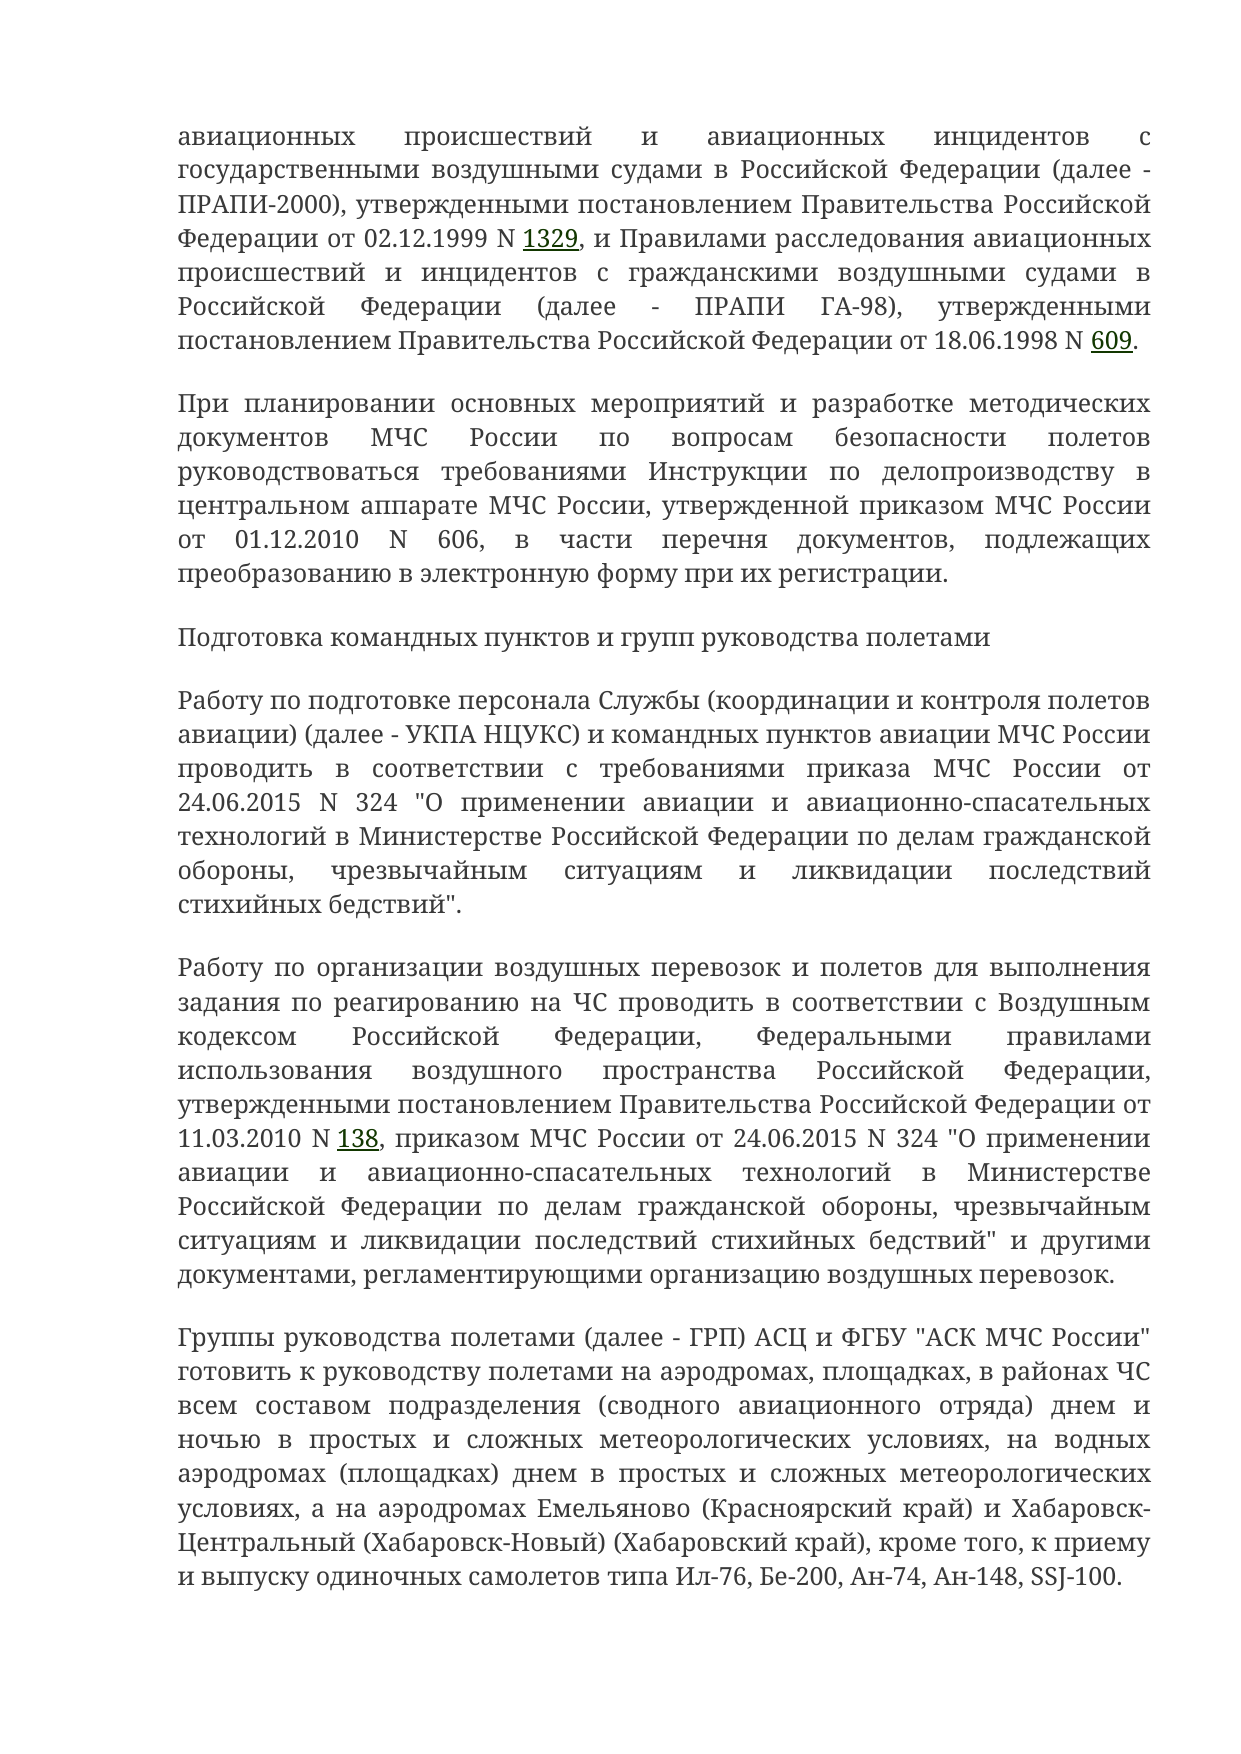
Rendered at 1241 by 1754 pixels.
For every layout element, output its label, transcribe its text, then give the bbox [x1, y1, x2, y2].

text Работу по подготовке персонала Службы (координации и контроля полетов авиации) (далее - УКПА НЦУКС) и командных пунктов авиации МЧС России проводить в соответствии с требованиями приказа МЧС России от 24.06.2015 N 324 "О применении авиации и авиационно-спасательных технологий в Министерстве Российской Федерации по делам гражданской обороны, чрезвычайным ситуациям и ликвидации последствий стихийных бедствий". [177, 682, 1152, 921]
text Работу по организации воздушных перевозок и полетов для выполнения задания по реагированию на ЧС проводить в соответствии с Воздушным кодексом Российской Федерации, Федеральными правилами использования воздушного пространства Российской Федерации, утвержденными постановлением Правительства Российской Федерации от 11.03.2010 N 138, приказом МЧС России от 24.06.2015 N 324 "О применении авиации и авиационно-спасательных технологий в Министерстве Российской Федерации по делам гражданской обороны, чрезвычайным ситуациям и ликвидации последствий стихийных бедствий" и другими документами, регламентирующими организацию воздушных перевозок. [177, 950, 1152, 1291]
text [177, 118, 1152, 357]
text Группы руководства полетами (далее - ГРП) АСЦ и ФГБУ "АСК МЧС России" готовить к руководству полетами на аэродромах, площадках, в районах ЧС всем составом подразделения (сводного авиационного отряда) днем и ночью в простых и сложных метеорологических условиях, на водных аэродромах (площадках) днем в простых и сложных метеорологических условиях, а на аэродромах Емельяново (Красноярский край) и Хабаровск-Центральный (Хабаровск-Новый) (Хабаровский край), кроме того, к приему и выпуску одиночных самолетов типа Ил-76, Бе-200, Ан-74, Ан-148, SSJ-100. [177, 1320, 1152, 1592]
text При планировании основных мероприятий и разработке методических документов МЧС России по вопросам безопасности полетов руководствоваться требованиями Инструкции по делопроизводству в центральном аппарате МЧС России, утвержденной приказом МЧС России от 01.12.2010 N 606, в части перечня документов, подлежащих преобразованию в электронную форму при их регистрации. [177, 386, 1152, 590]
text Подготовка командных пунктов и групп руководства полетами [177, 619, 1152, 653]
